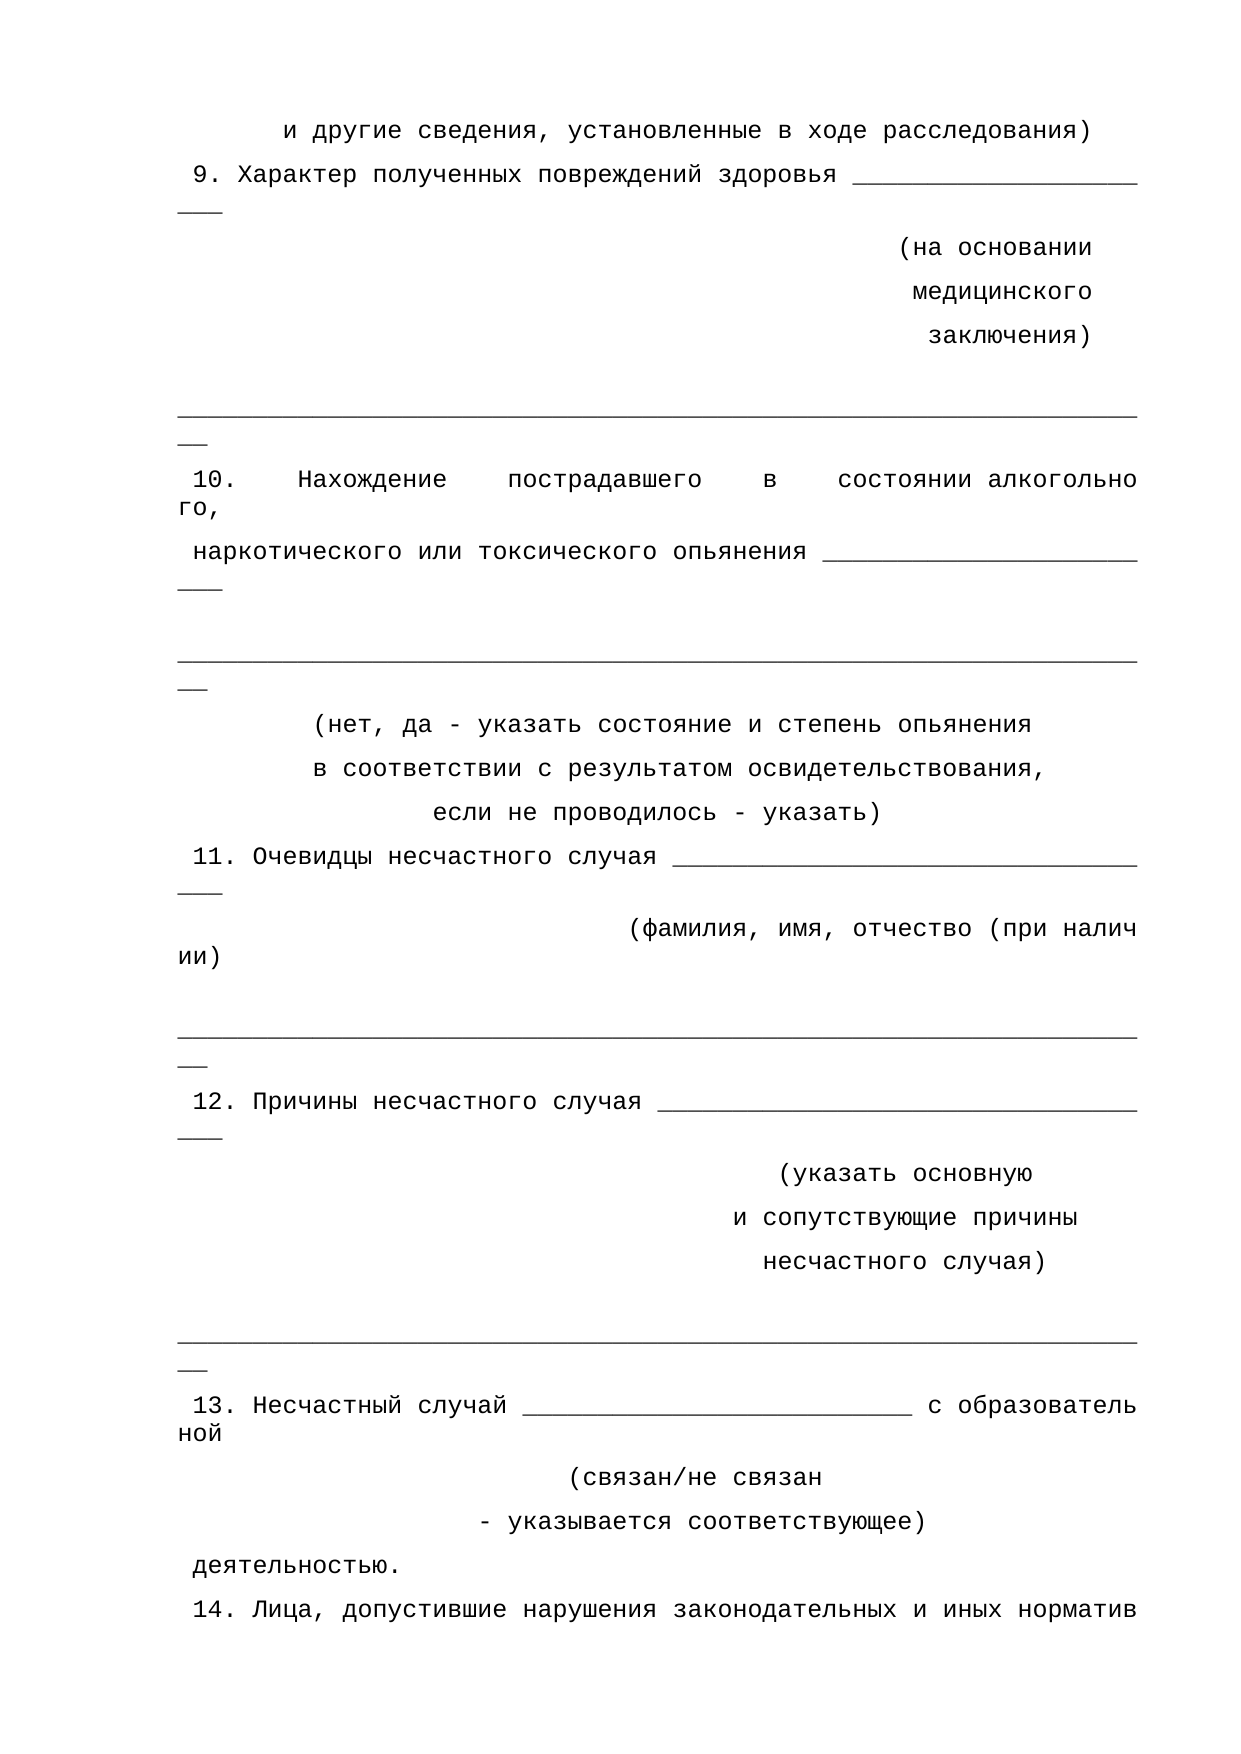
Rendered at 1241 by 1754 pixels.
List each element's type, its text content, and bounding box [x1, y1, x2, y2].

text в соответствии с результатом освидетельствования, [177, 755, 1152, 784]
text (нет, да - указать состояние и степень опьянения [177, 711, 1152, 740]
text 11. Очевидцы несчастного случая __________________________________ [177, 843, 1152, 900]
text 9. Характер полученных повреждений здоровья ______________________ [177, 162, 1152, 219]
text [177, 1597, 1152, 1625]
text (связан/не связан [177, 1465, 1152, 1493]
text наркотического или токсического опьянения ________________________ [177, 539, 1152, 596]
text и сопутствующие причины [177, 1204, 1152, 1233]
text __________________________________________________________________ [177, 366, 1152, 451]
text несчастного случая) [177, 1248, 1152, 1277]
text (на основании [177, 234, 1152, 263]
text __________________________________________________________________ [177, 611, 1152, 696]
text и другие сведения, установленные в ходе расследования) [177, 118, 1152, 146]
text 13. Несчастный случай __________________________ с образовательной [177, 1393, 1152, 1449]
text если не проводилось - указать) [177, 799, 1152, 828]
text - указывается соответствующее) [177, 1509, 1152, 1537]
text 12. Причины несчастного случая ___________________________________ [177, 1088, 1152, 1145]
text деятельностью. [177, 1553, 1152, 1581]
text заключения) [177, 322, 1152, 351]
text (указать основную [177, 1161, 1152, 1189]
text медицинского [177, 278, 1152, 307]
text 10. Нахождение пострадавшего в состоянии алкогольного, [177, 467, 1152, 523]
text __________________________________________________________________ [177, 988, 1152, 1073]
text (фамилия, имя, отчество (при наличии) [177, 916, 1152, 972]
text __________________________________________________________________ [177, 1292, 1152, 1377]
